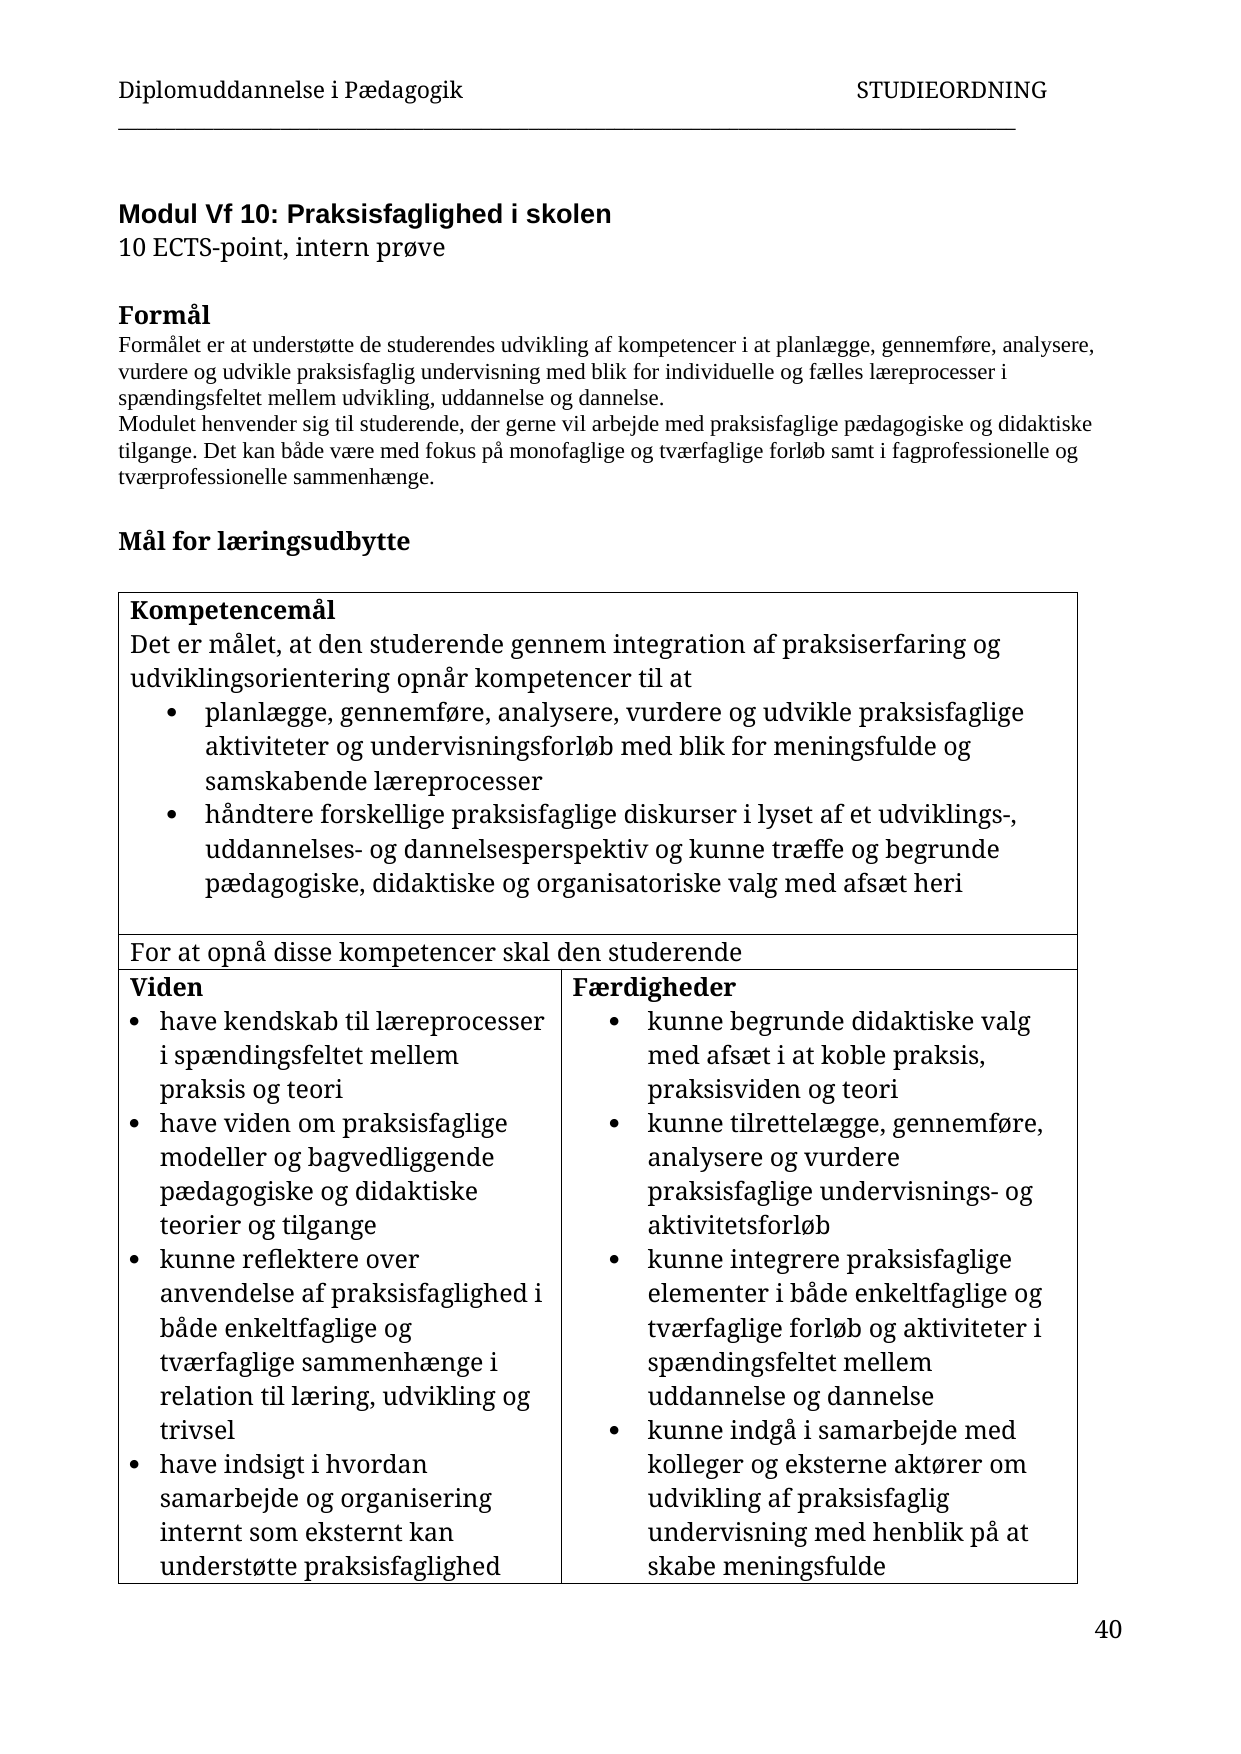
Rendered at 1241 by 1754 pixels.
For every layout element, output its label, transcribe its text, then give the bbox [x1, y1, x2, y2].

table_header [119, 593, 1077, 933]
text Formål [118, 297, 1122, 331]
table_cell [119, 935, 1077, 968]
text ​​Modulet henvender sig til studerende, der gerne vil arbejde med praksisfaglige pædagogiske og didaktiske tilgange. Det kan både være med fokus på monofaglige og tværfaglige forløb samt i fagprofessionelle og tværprofessionelle sammenhænge.​ [118, 411, 1122, 489]
text Formålet er at understøtte de studerendes udvikling af kompetencer i at planlægge, gennemføre, analysere, vurdere og udvikle praksisfaglig undervisning med blik for individuelle og fælles læreprocesser i spændingsfeltet mellem udvikling, uddannelse og dannelse. [118, 331, 1122, 411]
subtitle Modul Vf 10: Praksisfaglighed i skolen [118, 198, 1122, 229]
text Mål for læringsudbytte [118, 524, 1122, 558]
text 10 ECTS-point, intern prøve [118, 229, 1122, 263]
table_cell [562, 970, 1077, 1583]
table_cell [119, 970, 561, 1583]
